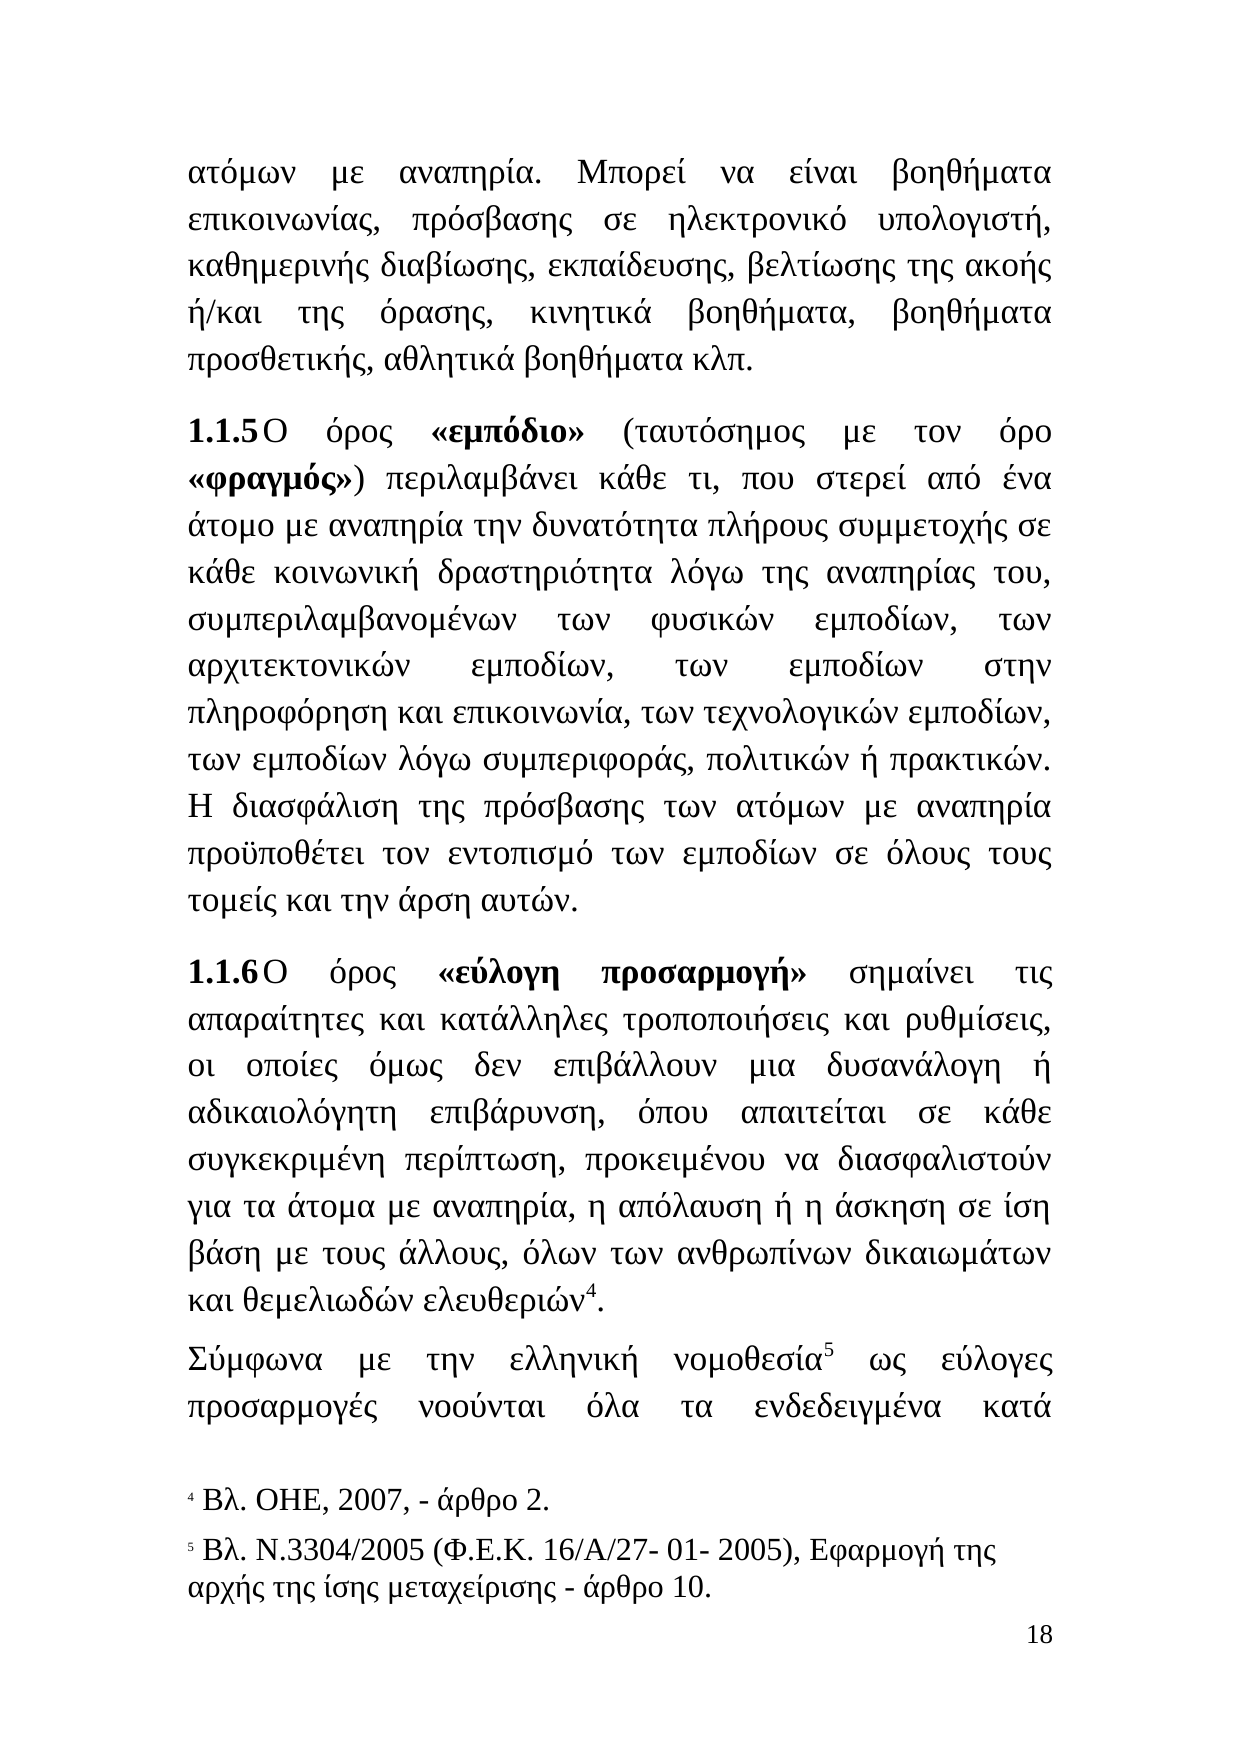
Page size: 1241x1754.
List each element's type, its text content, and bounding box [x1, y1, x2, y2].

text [187, 1337, 1053, 1425]
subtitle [187, 150, 1053, 378]
subtitle Ο όρος «εύλογη προσαρμογή» σημαίνει τις απαραίτητες και κατάλληλες τροποποιήσεις και ρυθμίσεις, οι οποίες όμως δεν επιβάλλουν μια δυσανάλογη ή αδικαιολόγητη επιβάρυνση, όπου απαιτείται σε κάθε συγκεκριμένη περίπτωση, προκειμένου να διασφαλιστούν για τα άτομα με αναπηρία, η απόλαυση ή η άσκηση σε ίση βάση με τους άλλους, όλων των ανθρωπίνων δικαιωμάτων και θεμελιωδών ελευθεριών. [187, 950, 1053, 1319]
subtitle Ο όρος «εμπόδιο» (ταυτόσημος με τον όρο «φραγμός») περιλαμβάνει κάθε τι, που στερεί από ένα άτομο με αναπηρία την δυνατότητα πλήρους συμμετοχής σε κάθε κοινωνική δραστηριότητα λόγω της αναπηρίας του, συμπεριλαμβανομένων των φυσικών εμποδίων, των αρχιτεκτονικών εμποδίων, των εμποδίων στην πληροφόρηση και επικοινωνία, των τεχνολογικών εμποδίων, των εμποδίων λόγω συμπεριφοράς, πολιτικών ή πρακτικών. Η διασφάλιση της πρόσβασης των ατόμων με αναπηρία προϋποθέτει τον εντοπισμό των εμποδίων σε όλους τους τομείς και την άρση αυτών. [187, 409, 1053, 919]
